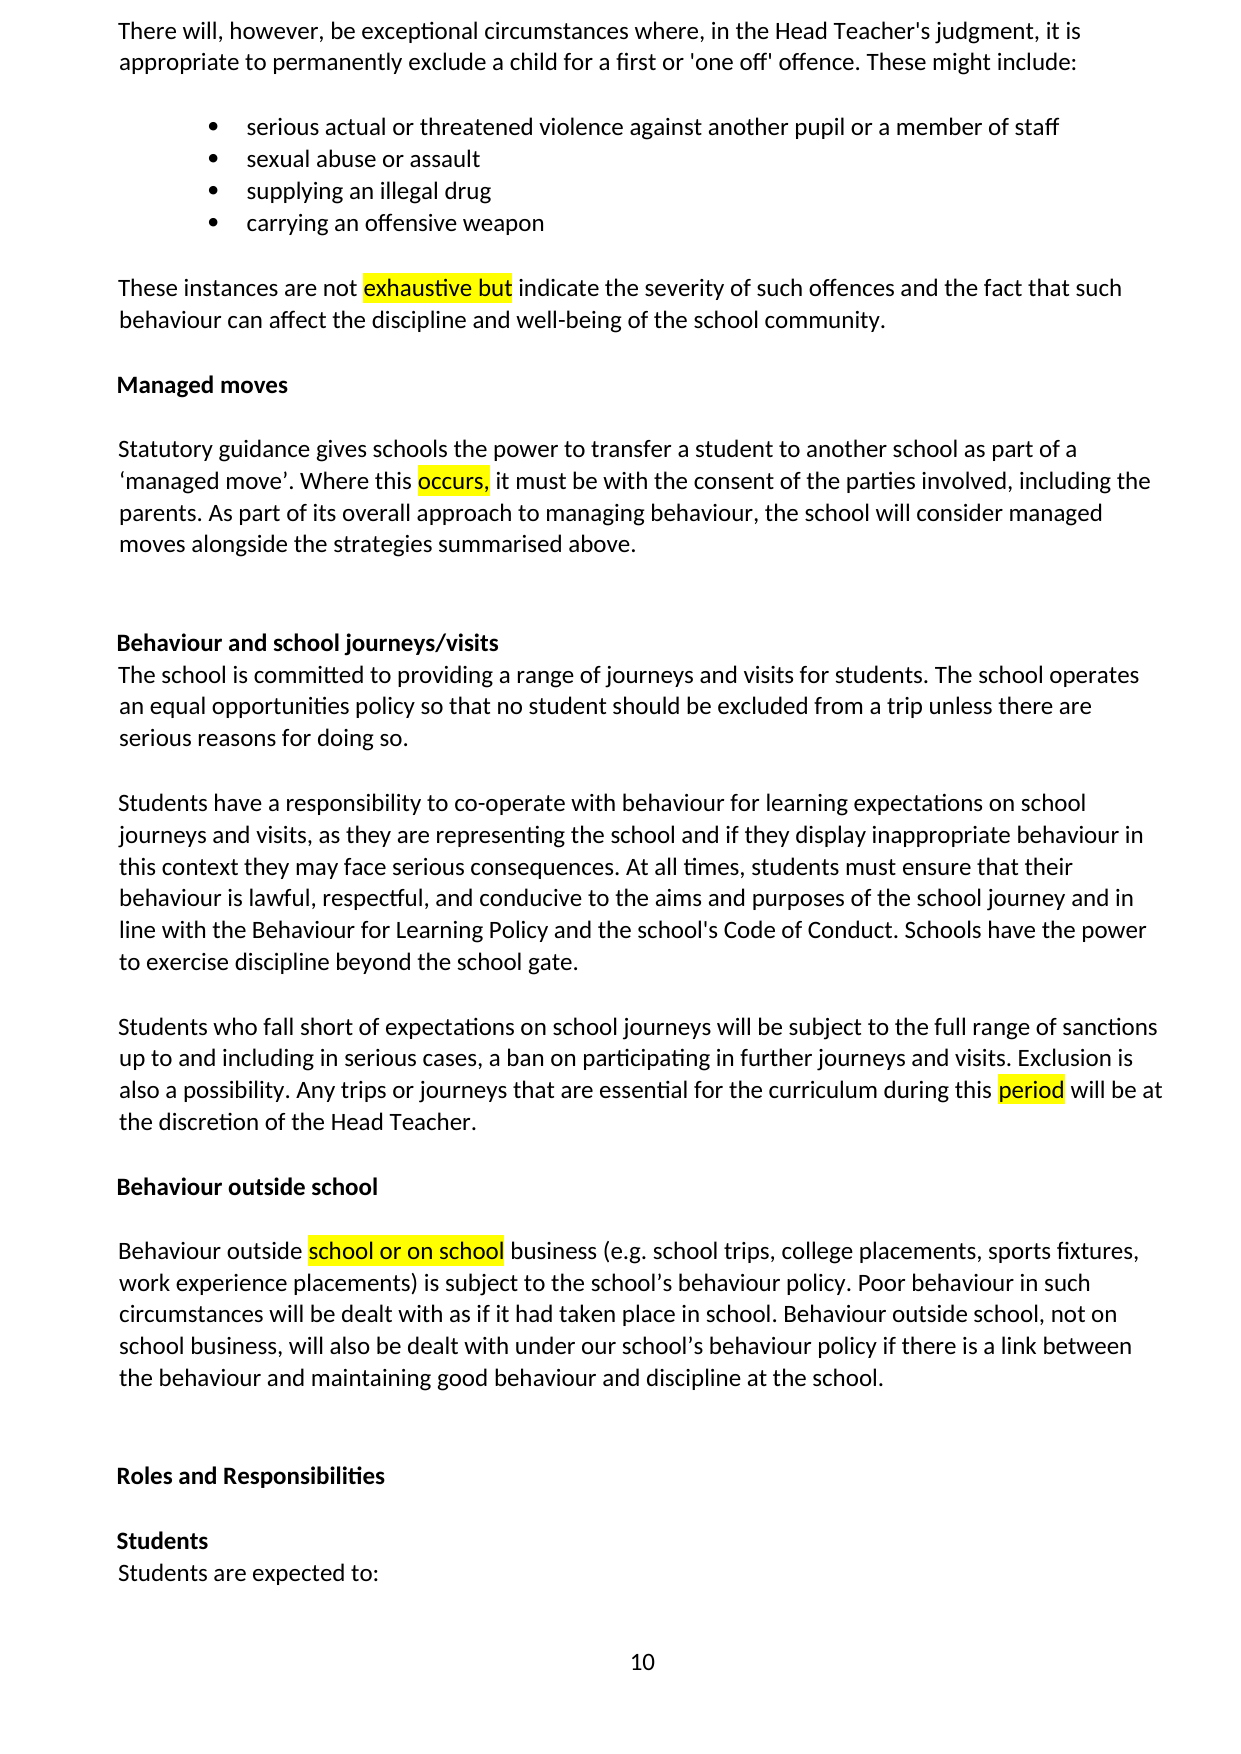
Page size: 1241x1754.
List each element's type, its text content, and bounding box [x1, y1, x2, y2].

list carrying an offensive weapon [209, 207, 1166, 238]
text Behaviour outside school or on school business (e.g. school trips, college placements, sports fixtures, work experience placements) is subject to the school’s behaviour policy. Poor behaviour in such circumstances will be dealt with as if it had taken place in school. Behaviour outside school, not on school business, will also be dealt with under our school’s behaviour policy if there is a link between the behaviour and maintaining good behaviour and discipline at the school. [118, 1235, 1166, 1392]
subtitle Students [116, 1525, 1166, 1556]
text The school is committed to providing a range of journeys and visits for students. The school operates an equal opportunities policy so that no student should be excluded from a trip unless there are serious reasons for doing so. [118, 659, 1166, 753]
subtitle Behaviour outside school [116, 1171, 1166, 1201]
subtitle Behaviour and school journeys/visits [116, 627, 1166, 657]
list serious actual or threatened violence against another pupil or a member of staff [209, 111, 1096, 141]
list supplying an illegal drug [209, 175, 1166, 206]
text Students have a responsibility to co-operate with behaviour for learning expectations on school journeys and visits, as they are representing the school and if they display inappropriate behaviour in this context they may face serious consequences. At all times, students must ensure that their behaviour is lawful, respectful, and conducive to the aims and purposes of the school journey and in line with the Behaviour for Learning Policy and the school's Code of Conduct. Schools have the power to exercise discipline beyond the school gate. [118, 787, 1166, 976]
text Students are expected to: [118, 1557, 1166, 1588]
text There will, however, be exceptional circumstances where, in the Head Teacher's judgment, it is appropriate to permanently exclude a child for a first or 'one off' offence. These might include: [118, 15, 1096, 77]
text These instances are not exhaustive but indicate the severity of such offences and the fact that such behaviour can affect the discipline and well-being of the school community. [118, 272, 1166, 335]
text Statutory guidance gives schools the power to transfer a student to another school as part of a ‘managed move’. Where this occurs, it must be with the consent of the parties involved, including the parents. As part of its overall approach to managing behaviour, the school will consider managed moves alongside the strategies summarised above. [118, 434, 1166, 559]
list sexual abuse or assault [209, 143, 1166, 173]
text Roles and Responsibilities [116, 1460, 1166, 1490]
text Students who fall short of expectations on school journeys will be subject to the full range of sanctions up to and including in serious cases, a ban on participating in further journeys and visits. Exclusion is also a possibility. Any trips or journeys that are essential for the curriculum during this period will be at the discretion of the Head Teacher. [118, 1011, 1166, 1136]
subtitle Managed moves [116, 369, 1166, 400]
